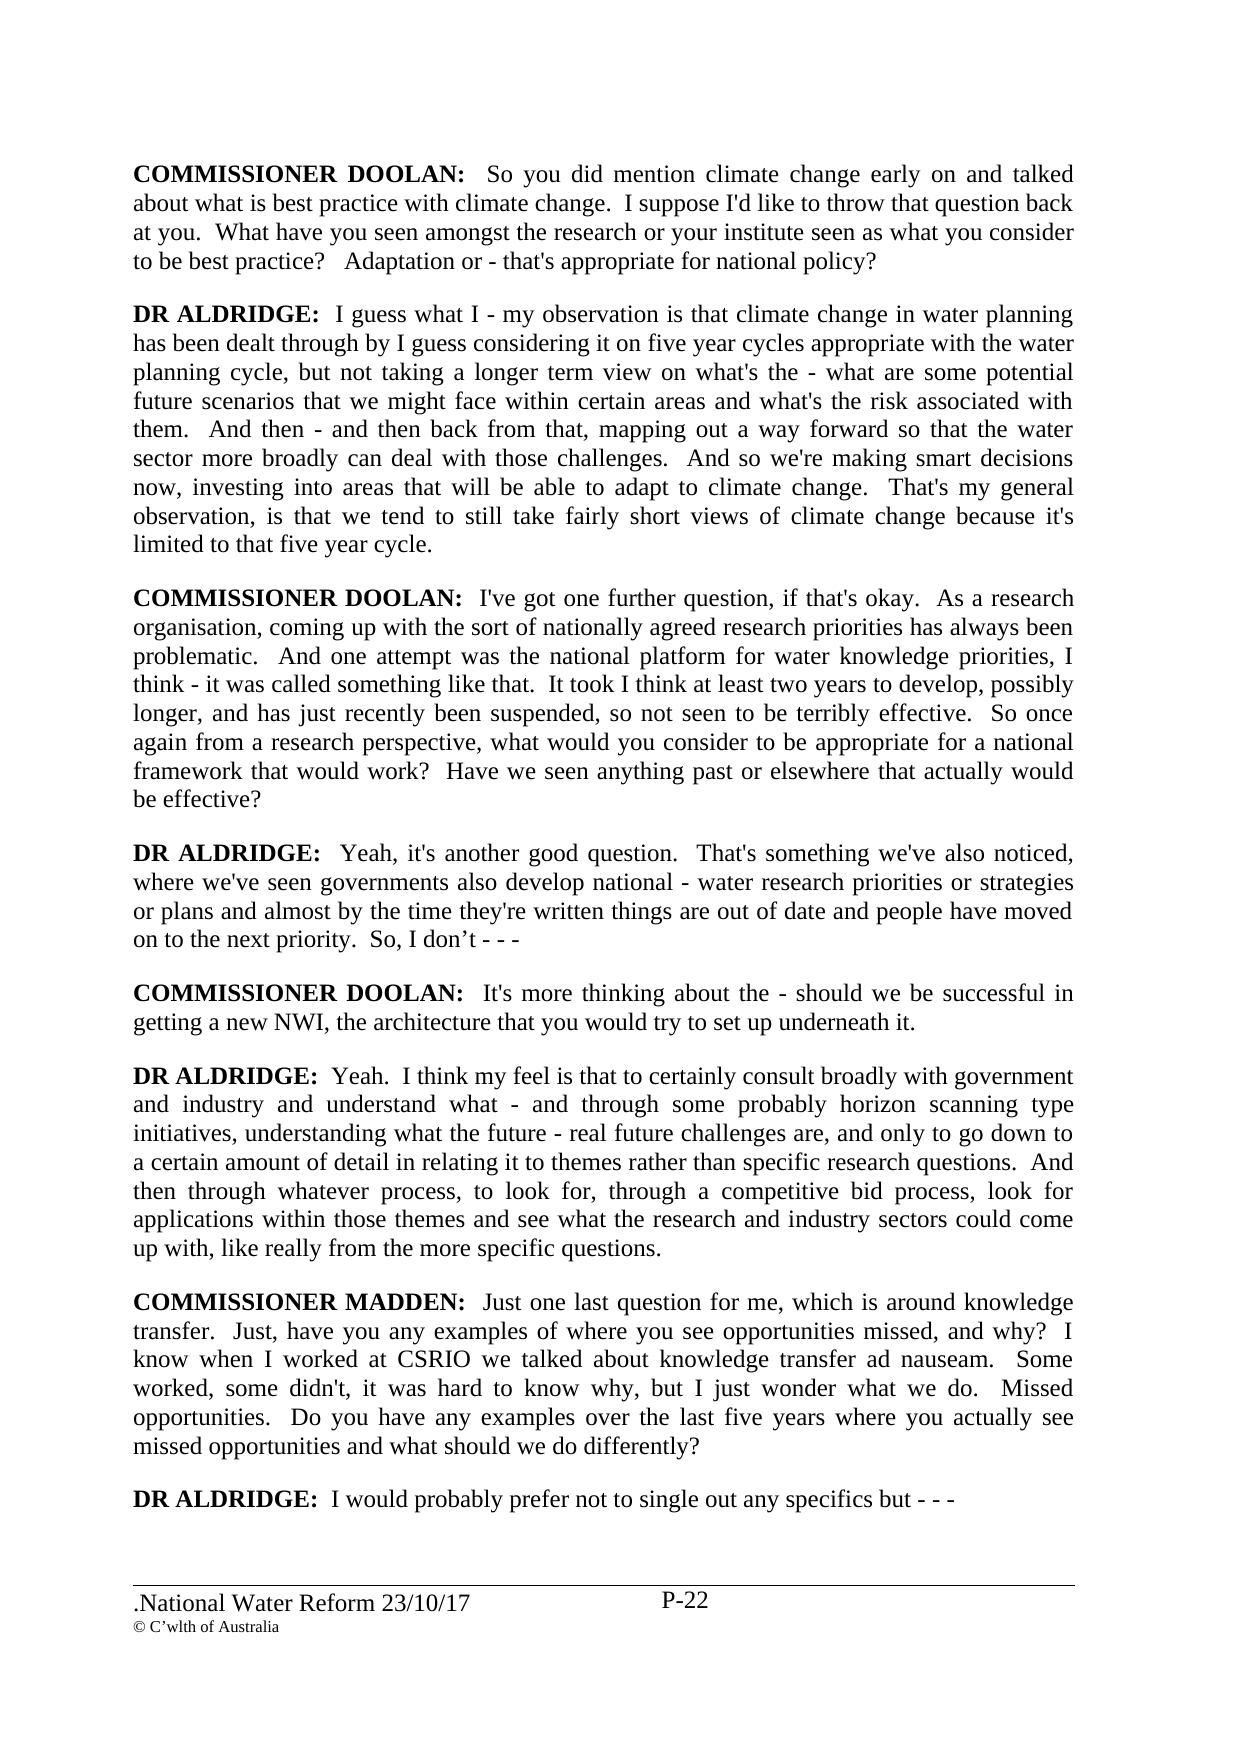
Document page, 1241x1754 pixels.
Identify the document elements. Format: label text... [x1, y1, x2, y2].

text COMMISSIONER DOOLAN: So you did mention climate change early on and talked about what is best practice with climate change. I suppose I'd like to throw that question back at you. What have you seen amongst the research or your institute seen as what you consider to be best practice? Adaptation or - that's appropriate for national policy? [133, 159, 1075, 274]
text DR ALDRIDGE: I guess what I - my observation is that climate change in water planning has been dealt through by I guess considering it on five year cycles appropriate with the water planning cycle, but not taking a longer term view on what's the - what are some potential future scenarios that we might face within certain areas and what's the risk associated with them. And then - and then back from that, mapping out a way forward so that the water sector more broadly can deal with those challenges. And so we're making smart decisions now, investing into areas that will be able to adapt to climate change. That's my general observation, is that we tend to still take fairly short views of climate change because it's limited to that five year cycle. [133, 299, 1075, 558]
text DR ALDRIDGE: Yeah, it's another good question. That's something we've also noticed, where we've seen governments also develop national - water research priorities or strategies or plans and almost by the time they're written things are out of date and people have moved on to the next priority. So, I don’t - - - [133, 838, 1075, 953]
text DR ALDRIDGE: I would probably prefer not to single out any specifics but - - - [133, 1484, 1075, 1513]
text COMMISSIONER DOOLAN: It's more thinking about the - should we be successful in getting a new NWI, the architecture that you would try to set up underneath it. [133, 978, 1075, 1036]
text COMMISSIONER MADDEN: Just one last question for me, which is around knowledge transfer. Just, have you any examples of where you see opportunities missed, and why? I know when I worked at CSRIO we talked about knowledge transfer ad nauseam. Some worked, some didn't, it was hard to know why, but I just wonder what we do. Missed opportunities. Do you have any examples over the last five years where you actually see missed opportunities and what should we do differently? [133, 1287, 1075, 1459]
text COMMISSIONER DOOLAN: I've got one further question, if that's okay. As a research organisation, coming up with the sort of nationally agreed research priorities has always been problematic. And one attempt was the national platform for water knowledge priorities, I think - it was called something like that. It took I think at least two years to develop, possibly longer, and has just recently been suspended, so not seen to be terribly effective. So once again from a research perspective, what would you consider to be appropriate for a national framework that would work? Have we seen anything past or elsewhere that actually would be effective? [133, 583, 1075, 813]
text DR ALDRIDGE: Yeah. I think my feel is that to certainly consult broadly with government and industry and understand what - and through some probably horizon scanning type initiatives, understanding what the future - real future challenges are, and only to go down to a certain amount of detail in relating it to themes rather than specific research questions. And then through whatever process, to look for, through a competitive bid process, look for applications within those themes and see what the research and industry sectors could come up with, like really from the more specific questions. [133, 1061, 1075, 1262]
